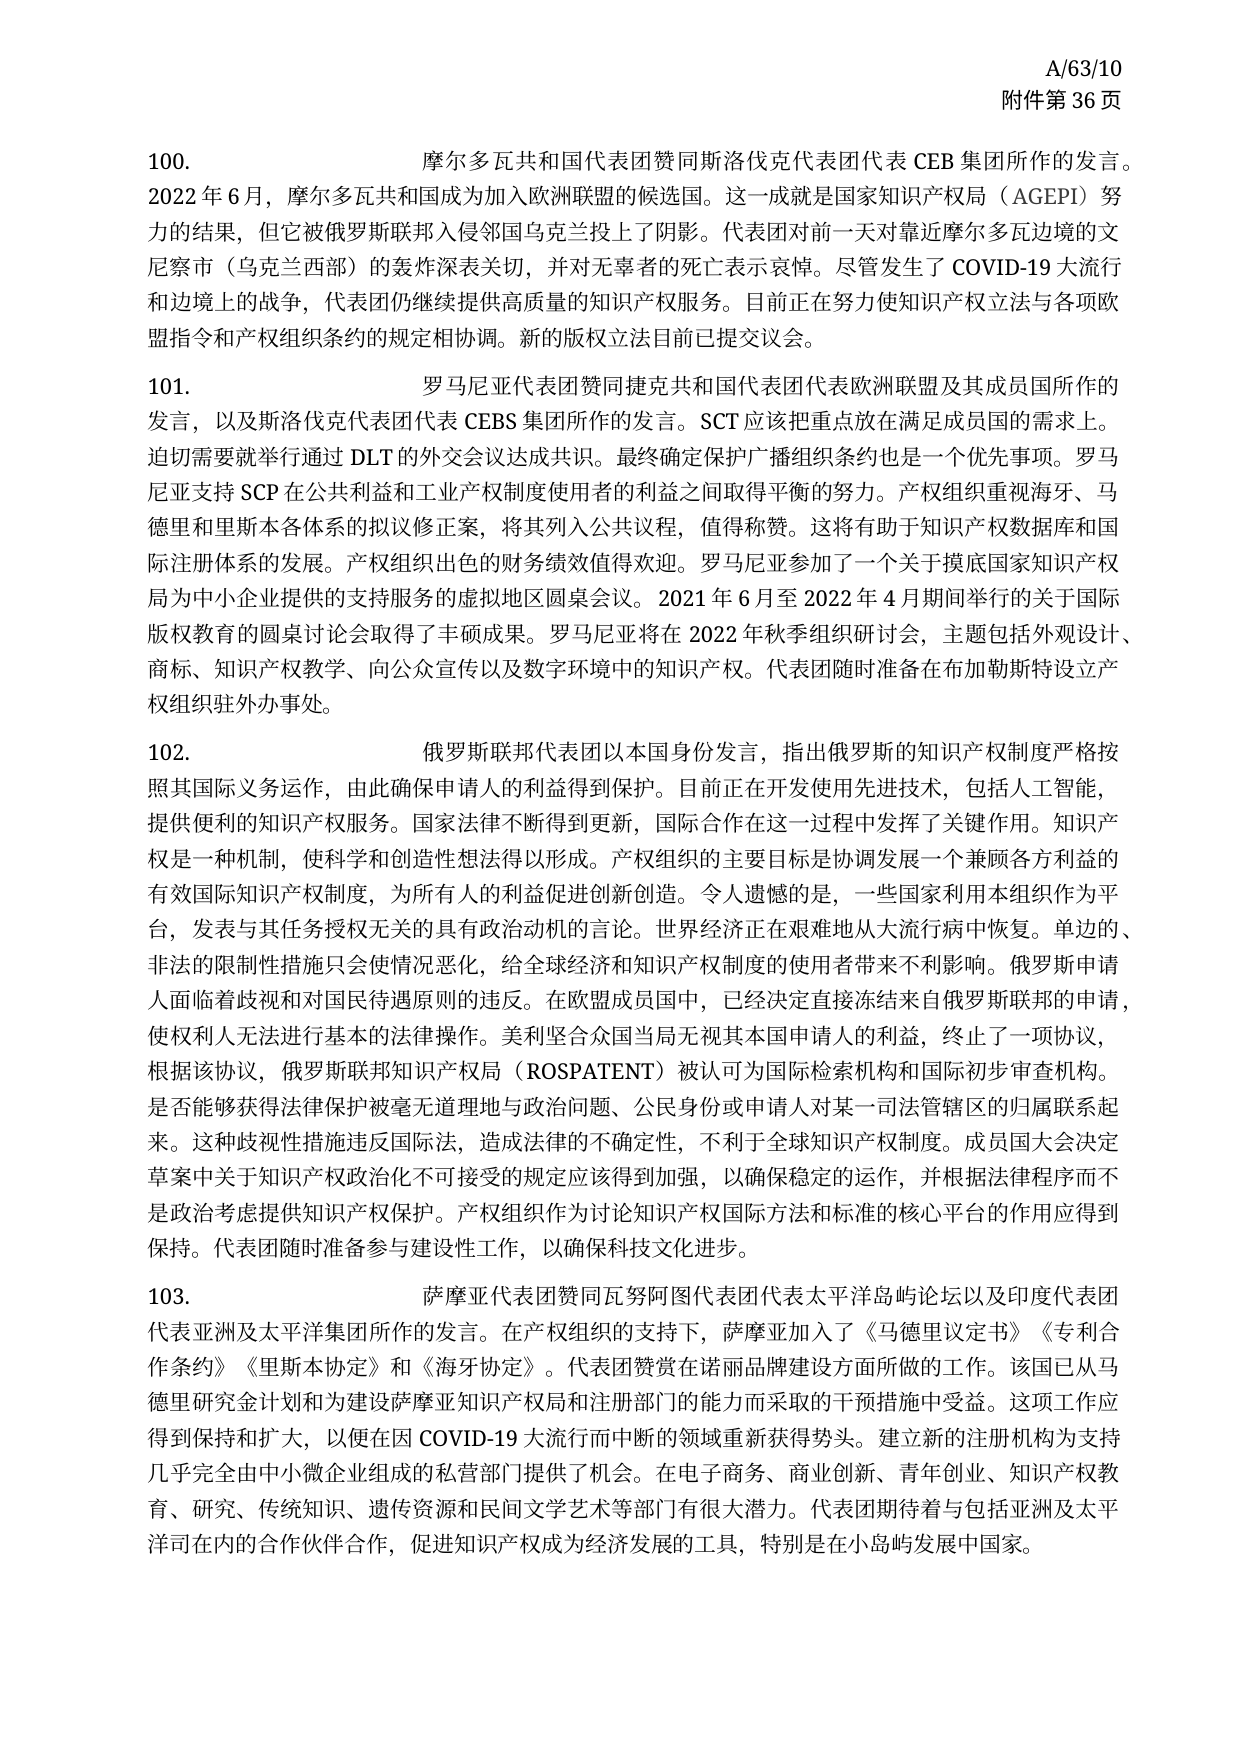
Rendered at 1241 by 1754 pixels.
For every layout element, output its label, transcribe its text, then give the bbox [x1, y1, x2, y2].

text 罗马尼亚代表团赞同捷克共和国代表团代表欧洲联盟及其成员国所作的发言，以及斯洛伐克代表团代表CEBS集团所作的发言。SCT应该把重点放在满足成员国的需求上。迫切需要就举行通过DLT的外交会议达成共识。最终确定保护广播组织条约也是一个优先事项。罗马尼亚支持SCP在公共利益和工业产权制度使用者的利益之间取得平衡的努力。产权组织重视海牙、马德里和里斯本各体系的拟议修正案，将其列入公共议程，值得称赞。这将有助于知识产权数据库和国际注册体系的发展。产权组织出色的财务绩效值得欢迎。罗马尼亚参加了一个关于摸底国家知识产权局为中小企业提供的支持服务的虚拟地区圆桌会议。2021年6月至2022年4月期间举行的关于国际版权教育的圆桌讨论会取得了丰硕成果。罗马尼亚将在2022年秋季组织研讨会，主题包括外观设计、商标、知识产权教学、向公众宣传以及数字环境中的知识产权。代表团随时准备在布加勒斯特设立产权组织驻外办事处。 [148, 365, 1122, 719]
text 俄罗斯联邦代表团以本国身份发言，指出俄罗斯的知识产权制度严格按照其国际义务运作，由此确保申请人的利益得到保护。目前正在开发使用先进技术，包括人工智能，提供便利的知识产权服务。国家法律不断得到更新，国际合作在这一过程中发挥了关键作用。知识产权是一种机制，使科学和创造性想法得以形成。产权组织的主要目标是协调发展一个兼顾各方利益的有效国际知识产权制度，为所有人的利益促进创新创造。令人遗憾的是，一些国家利用本组织作为平台，发表与其任务授权无关的具有政治动机的言论。世界经济正在艰难地从大流行病中恢复。单边的、非法的限制性措施只会使情况恶化，给全球经济和知识产权制度的使用者带来不利影响。俄罗斯申请人面临着歧视和对国民待遇原则的违反。在欧盟成员国中，已经决定直接冻结来自俄罗斯联邦的申请，使权利人无法进行基本的法律操作。美利坚合众国当局无视其本国申请人的利益，终止了一项协议，根据该协议，俄罗斯联邦知识产权局（ROSPATENT）被认可为国际检索机构和国际初步审查机构。是否能够获得法律保护被毫无道理地与政治问题、公民身份或申请人对某一司法管辖区的归属联系起来。这种歧视性措施违反国际法，造成法律的不确定性，不利于全球知识产权制度。成员国大会决定草案中关于知识产权政治化不可接受的规定应该得到加强，以确保稳定的运作，并根据法律程序而不是政治考虑提供知识产权保护。产权组织作为讨论知识产权国际方法和标准的核心平台的作用应得到保持。代表团随时准备参与建设性工作，以确保科技文化进步。 [148, 732, 1122, 1263]
text 摩尔多瓦共和国代表团赞同斯洛伐克代表团代表CEB集团所作的发言。2022年6月，摩尔多瓦共和国成为加入欧洲联盟的候选国。这一成就是国家知识产权局（AGEPI）努力的结果，但它被俄罗斯联邦入侵邻国乌克兰投上了阴影。代表团对前一天对靠近摩尔多瓦边境的文尼察市（乌克兰西部）的轰炸深表关切，并对无辜者的死亡表示哀悼。尽管发生了COVID-19大流行和边境上的战争，代表团仍继续提供高质量的知识产权服务。目前正在努力使知识产权立法与各项欧盟指令和产权组织条约的规定相协调。新的版权立法目前已提交议会。 [148, 140, 1122, 352]
text 萨摩亚代表团赞同瓦努阿图代表团代表太平洋岛屿论坛以及印度代表团代表亚洲及太平洋集团所作的发言。在产权组织的支持下，萨摩亚加入了《马德里议定书》《专利合作条约》《里斯本协定》和《海牙协定》。代表团赞赏在诺丽品牌建设方面所做的工作。该国已从马德里研究金计划和为建设萨摩亚知识产权局和注册部门的能力而采取的干预措施中受益。这项工作应得到保持和扩大，以便在因COVID-19大流行而中断的领域重新获得势头。建立新的注册机构为支持几乎完全由中小微企业组成的私营部门提供了机会。在电子商务、商业创新、青年创业、知识产权教育、研究、传统知识、遗传资源和民间文学艺术等部门有很大潜力。代表团期待着与包括亚洲及太平洋司在内的合作伙伴合作，促进知识产权成为经济发展的工具，特别是在小岛屿发展中国家。 [148, 1275, 1122, 1559]
